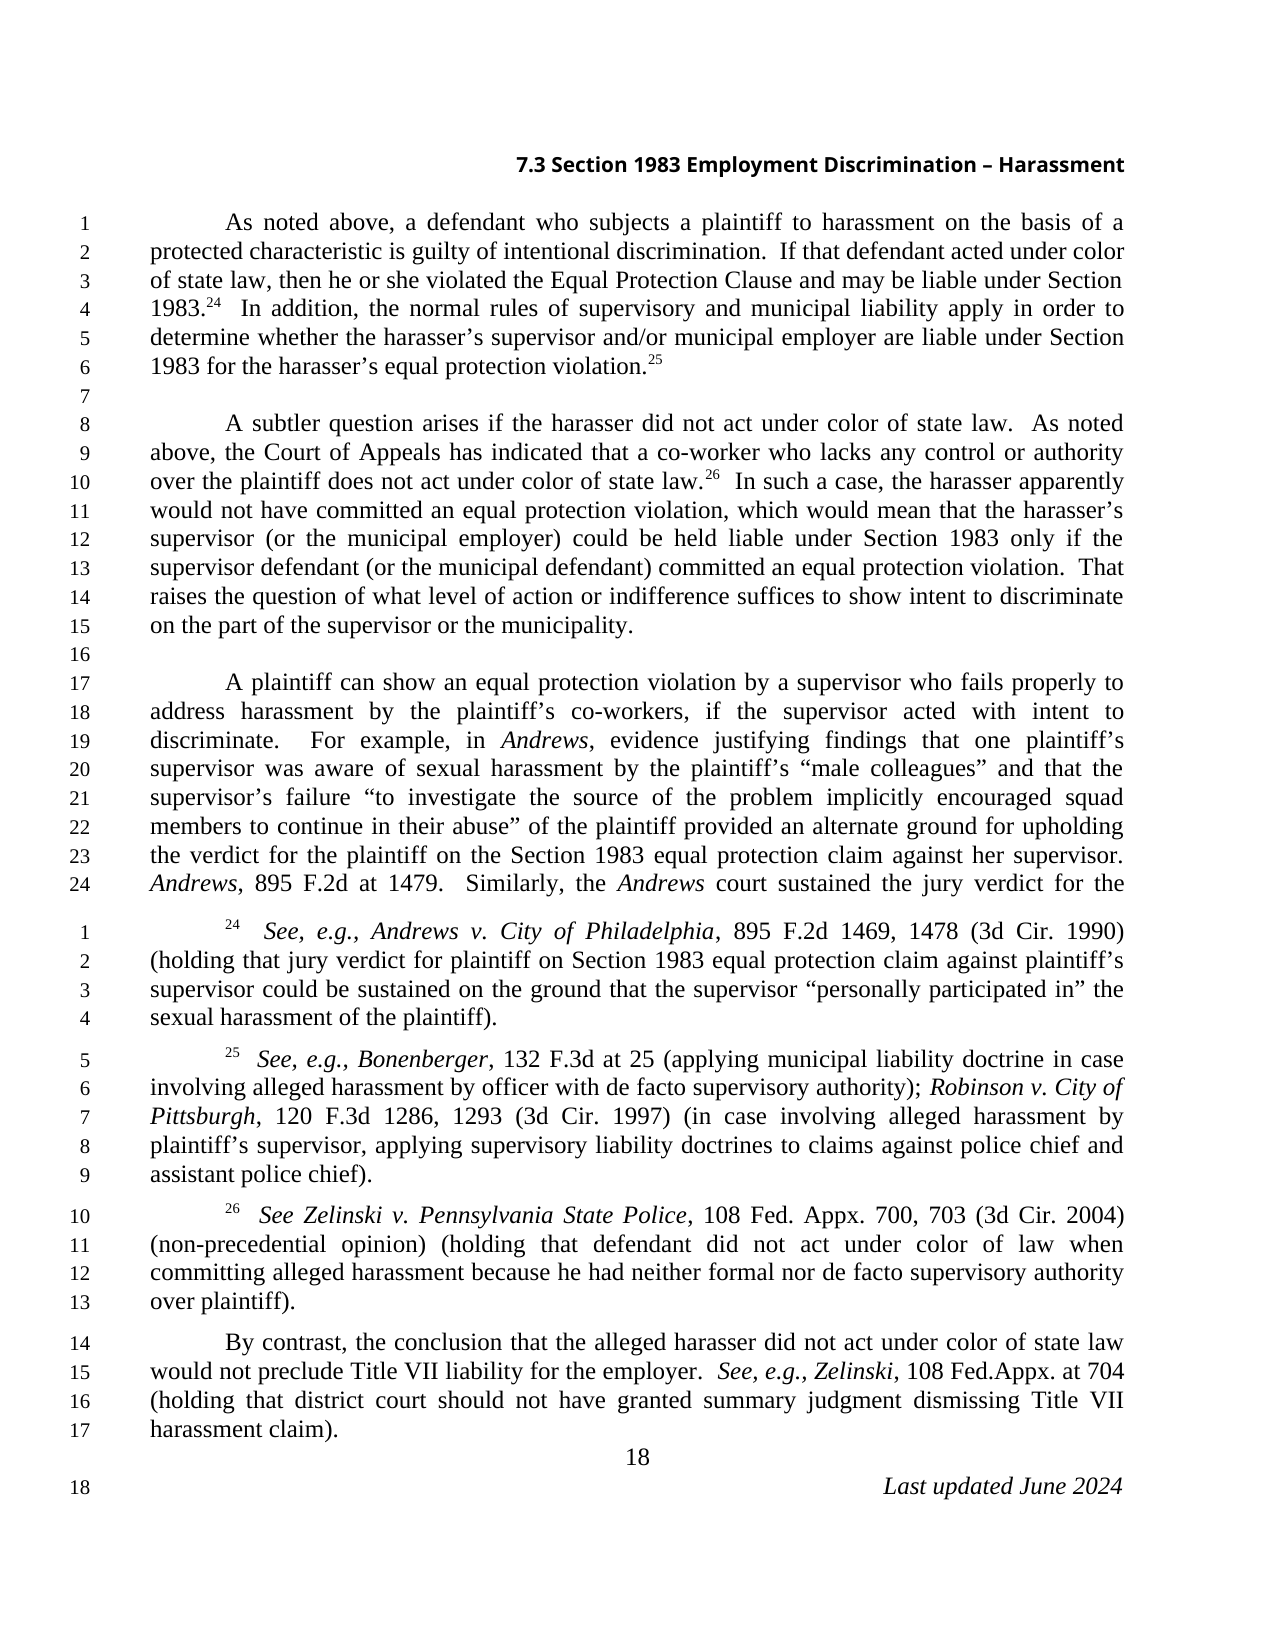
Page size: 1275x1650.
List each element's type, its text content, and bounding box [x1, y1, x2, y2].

text As noted above, a defendant who subjects a plaintiff to harassment on the basis of a protected characteristic is guilty of intentional discrimination. If that defendant acted under color of state law, then he or she violated the Equal Protection Clause and may be liable under Section 1983. In addition, the normal rules of supervisory and municipal liability apply in order to determine whether the harasser’s supervisor and/or municipal employer are liable under Section 1983 for the harasser’s equal protection violation. [150, 207, 1125, 380]
text A plaintiff can show an equal protection violation by a supervisor who fails properly to address harassment by the plaintiff’s co-workers, if the supervisor acted with intent to discriminate. For example, in Andrews, evidence justifying findings that one plaintiff’s supervisor was aware of sexual harassment by the plaintiff’s “male colleagues” and that the supervisor’s failure “to investigate the source of the problem implicitly encouraged squad members to continue in their abuse” of the plaintiff provided an alternate ground for upholding the verdict for the plaintiff on the Section 1983 equal protection claim against her supervisor. Andrews, 895 F.2d at 1479. Similarly, the Andrews court sustained the jury verdict for the plaintiffs on their Section 1983 equal protection claims against the commanding officer of their division, based on evidence that would support a finding that he “acquiesced in the sexual discrimination against” the plaintiffs. Id. The Court of Appeals reasoned: [150, 667, 1125, 897]
text A subtler question arises if the harasser did not act under color of state law. As noted above, the Court of Appeals has indicated that a co-worker who lacks any control or authority over the plaintiff does not act under color of state law. In such a case, the harasser apparently would not have committed an equal protection violation, which would mean that the harasser’s supervisor (or the municipal employer) could be held liable under Section 1983 only if the supervisor defendant (or the municipal defendant) committed an equal protection violation. That raises the question of what level of action or indifference suffices to show intent to discriminate on the part of the supervisor or the municipality. [150, 408, 1125, 638]
